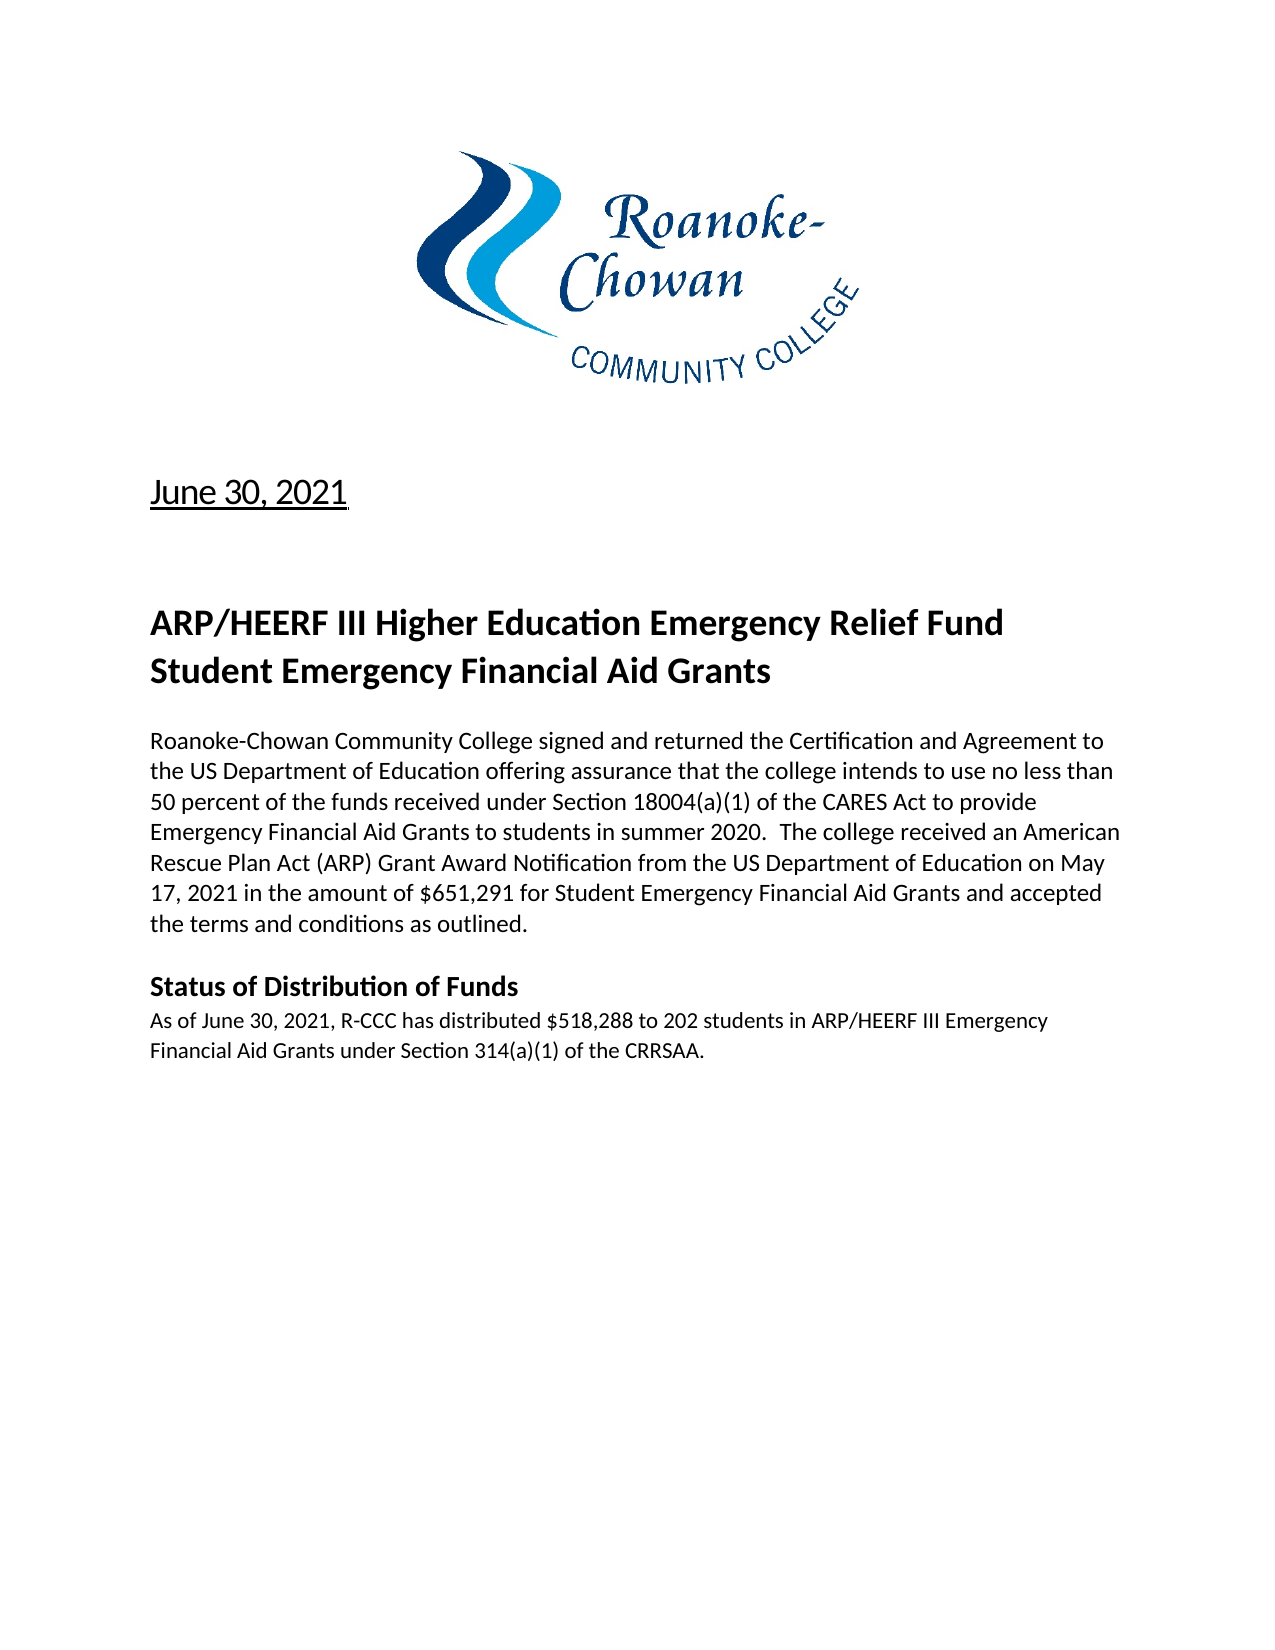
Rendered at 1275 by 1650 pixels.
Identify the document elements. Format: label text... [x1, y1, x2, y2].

picture [413, 150, 862, 385]
text Roanoke-Chowan Community College signed and returned the Certification and Agreement to the US Department of Education offering assurance that the college intends to use no less than 50 percent of the funds received under Section 18004(a)(1) of the CARES Act to provide Emergency Financial Aid Grants to students in summer 2020. The college received an American Rescue Plan Act (ARP) Grant Award Notification from the US Department of Education on May 17, 2021 in the amount of $651,291 for Student Emergency Financial Aid Grants and accepted the terms and conditions as outlined. [150, 725, 1125, 939]
text June 30, 2021 [150, 468, 1125, 514]
subtitle Status of Distribution of Funds [150, 968, 1125, 1003]
text As of June 30, 2021, R-CCC has distributed $518,288 to 202 students in ARP/HEERF III Emergency Financial Aid Grants under Section 314(a)(1) of the CRRSAA. [150, 1006, 1125, 1064]
text ARP/HEERF III Higher Education Emergency Relief Fund Student Emergency Financial Aid Grants [150, 599, 1125, 693]
